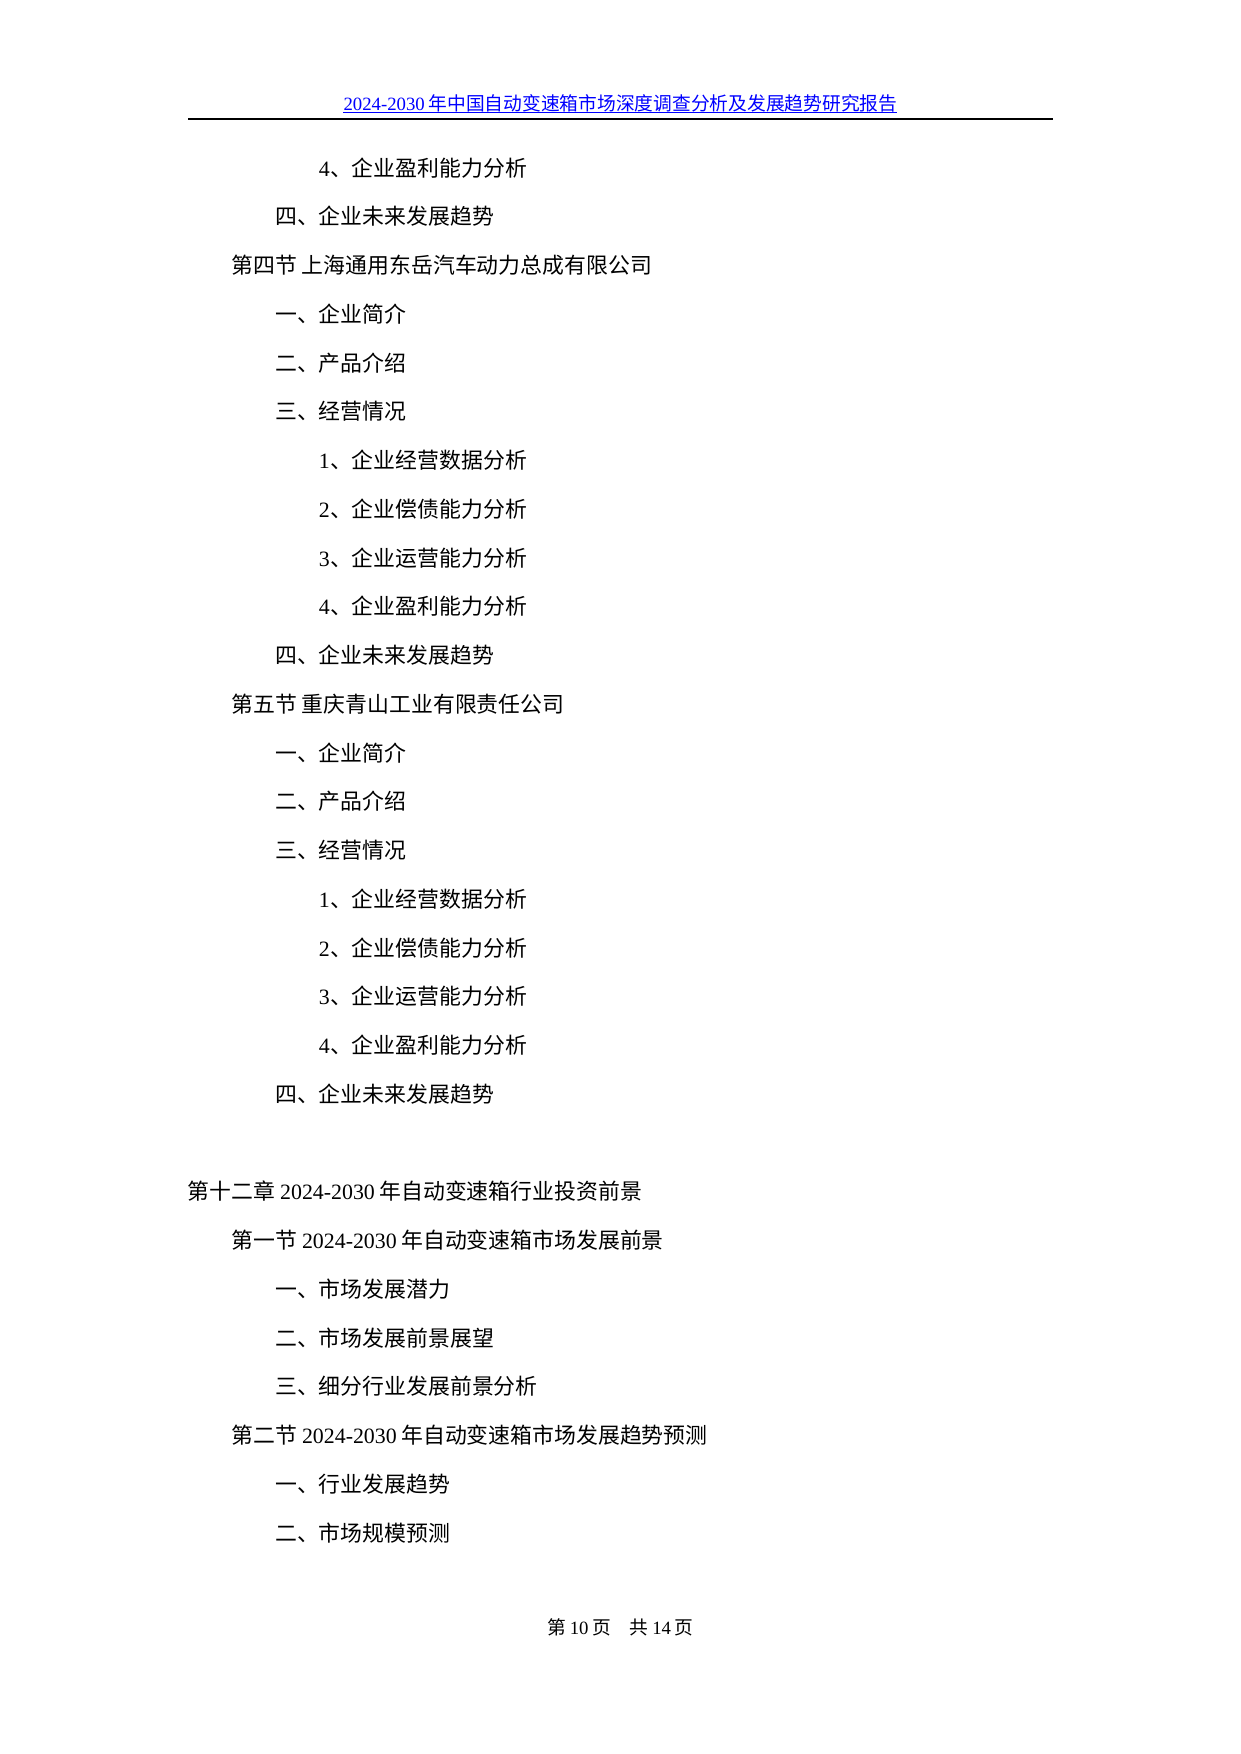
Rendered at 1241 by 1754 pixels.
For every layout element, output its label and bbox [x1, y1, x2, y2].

text [187, 150, 1053, 1548]
